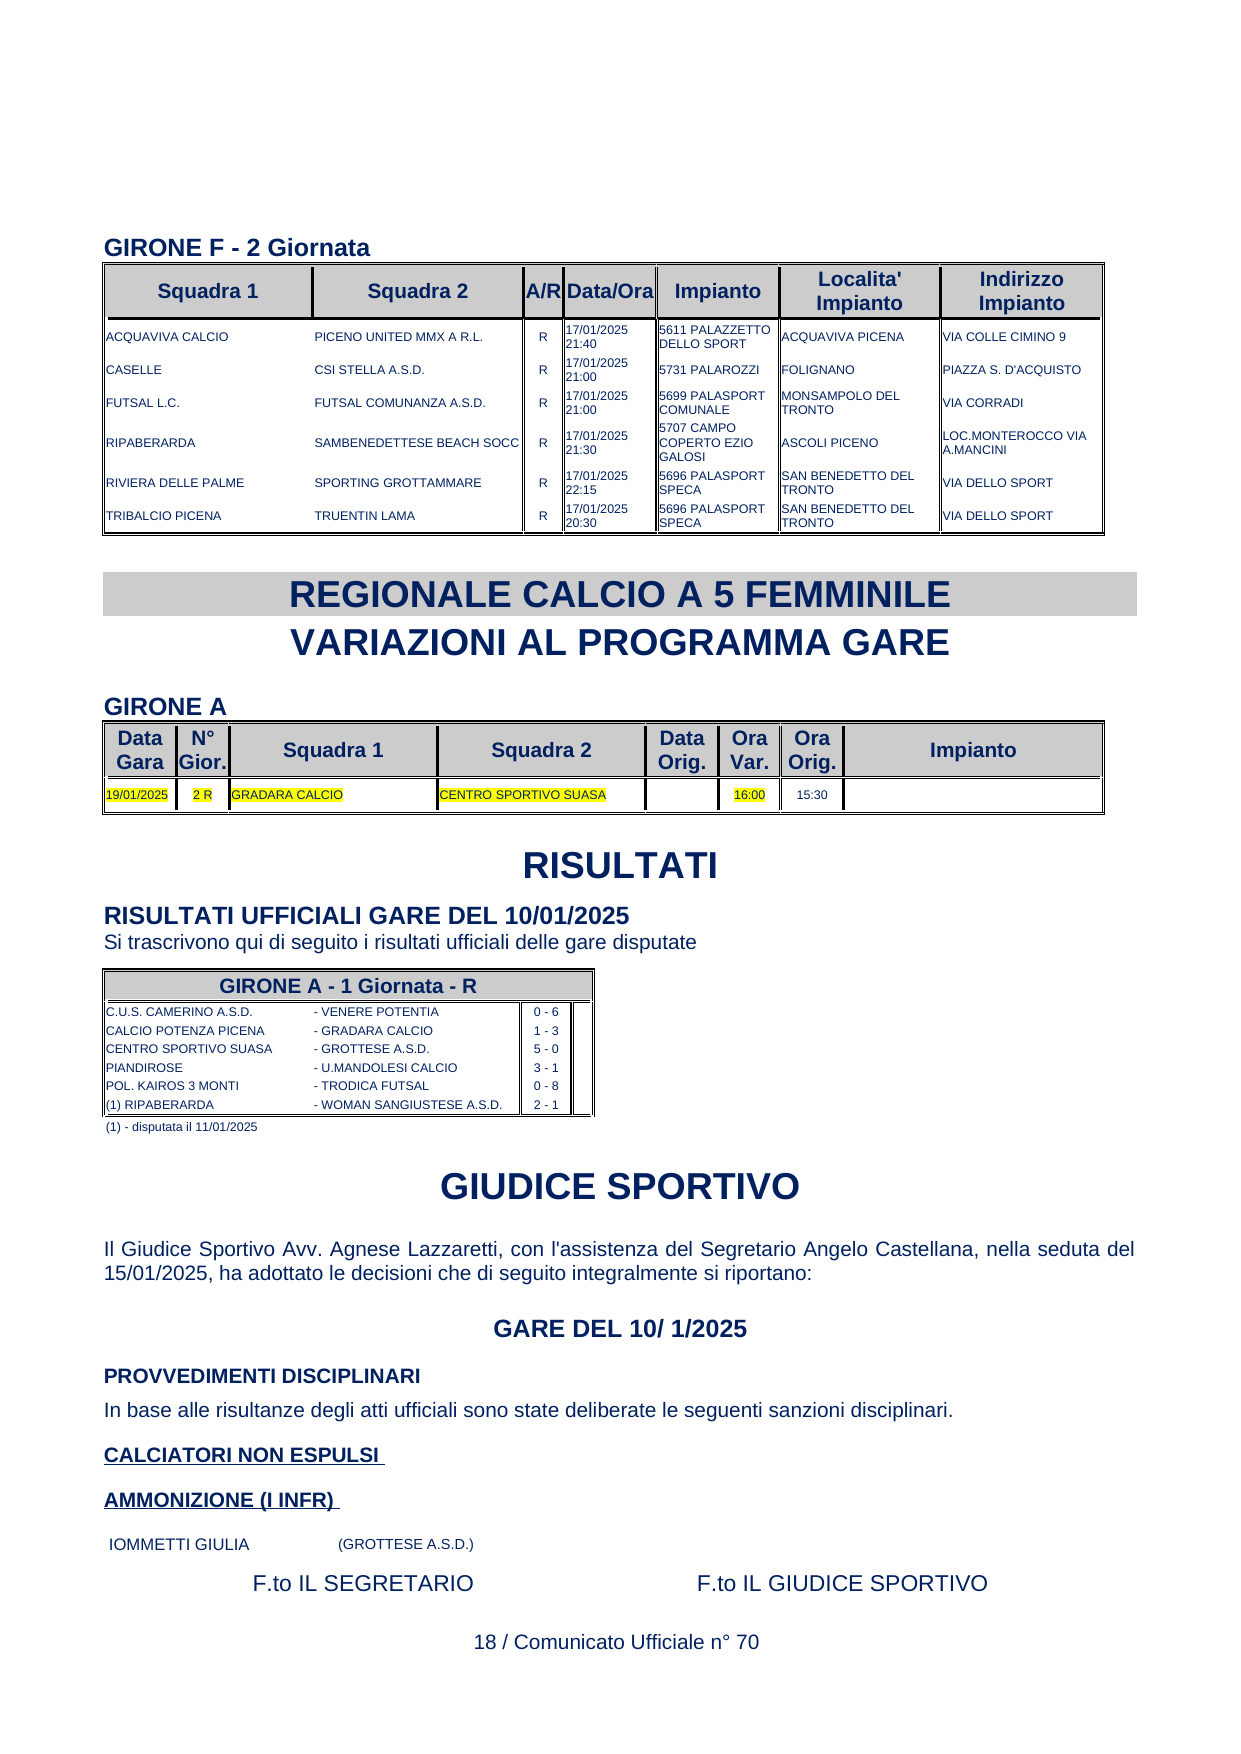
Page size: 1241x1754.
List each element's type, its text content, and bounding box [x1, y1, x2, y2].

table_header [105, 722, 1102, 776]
text REGIONALE CALCIO A 5 FEMMINILE [103, 572, 1137, 616]
text Il Giudice Sportivo Avv. Agnese Lazzaretti, con l'assistenza del Segretario Angelo Castellana, nella seduta del 15/01/2025, ha adottato le decisioni che di seguito integralmente si riportano: [103, 1237, 1137, 1285]
text RISULTATI UFFICIALI GARE DEL 10/01/2025 [103, 901, 1137, 930]
text GIRONE A [103, 692, 1137, 720]
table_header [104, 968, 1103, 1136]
text PROVVEDIMENTI DISCIPLINARI [103, 1363, 1137, 1387]
text AMMONIZIONE (I INFR) [103, 1487, 1137, 1511]
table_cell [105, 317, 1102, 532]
text RISULTATI [103, 843, 1137, 887]
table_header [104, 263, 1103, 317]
text VARIAZIONI AL PROGRAMMA GARE [103, 620, 1137, 663]
text CALCIATORI NON ESPULSI [103, 1443, 1137, 1467]
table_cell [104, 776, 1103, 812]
text Si trascrivono qui di seguito i risultati ufficiali delle gare disputate [103, 930, 1137, 954]
text In base alle risultanze degli atti ufficiali sono state deliberate le seguenti sanzioni disciplinari. [103, 1398, 1137, 1422]
text GARE DEL 10/ 1/2025 [103, 1314, 1137, 1343]
text GIUDICE SPORTIVO [103, 1164, 1137, 1208]
text F.to IL SEGRETARIO F.to IL GIUDICE SPORTIVO [103, 1570, 1137, 1596]
text GIRONE F - 2 Giornata [103, 233, 1137, 262]
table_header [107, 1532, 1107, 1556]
